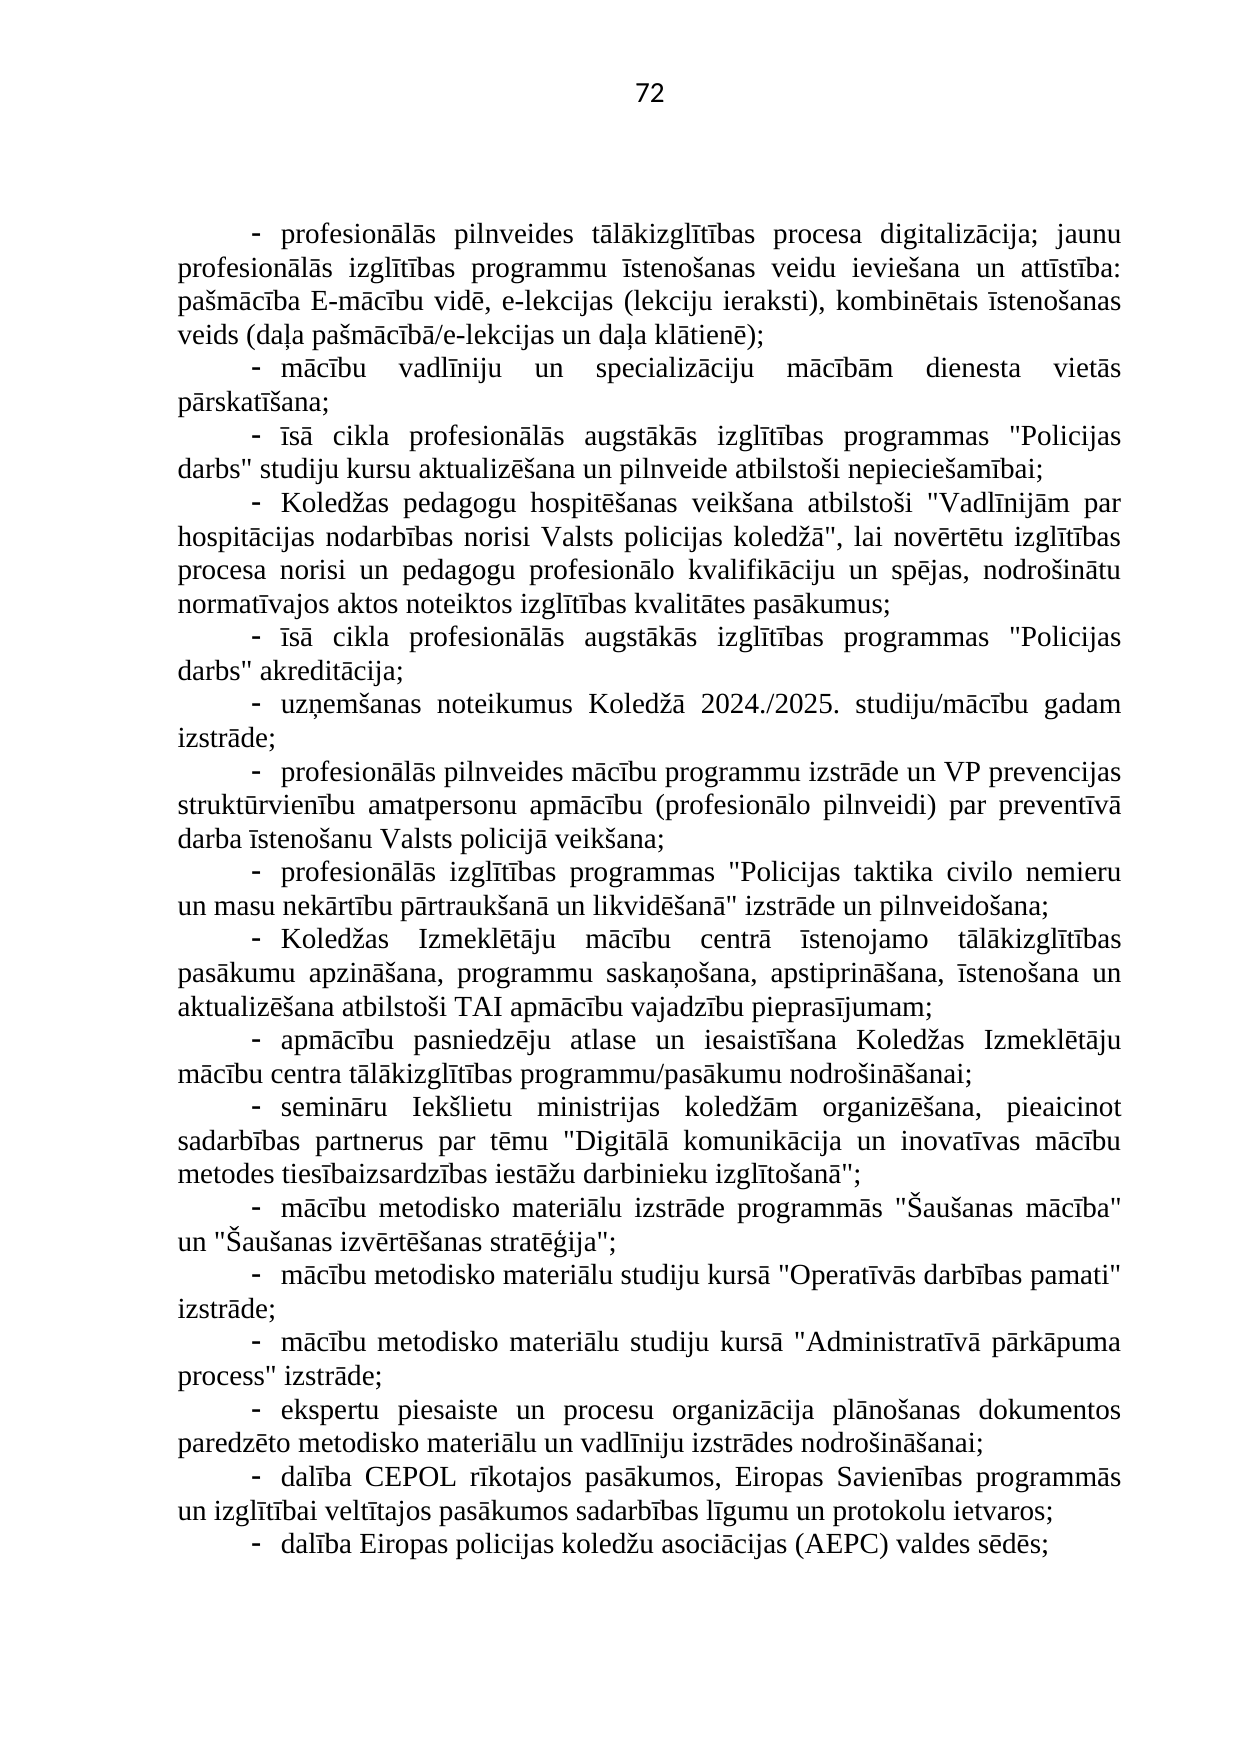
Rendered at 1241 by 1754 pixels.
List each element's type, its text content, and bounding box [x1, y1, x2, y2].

list mācību metodisko materiālu studiju kursā "Operatīvās darbības pamati" izstrāde; [177, 1257, 1122, 1324]
list Koledžas Izmeklētāju mācību centrā īstenojamo tālākizglītības pasākumu apzināšana, programmu saskaņošana, apstiprināšana, īstenošana un aktualizēšana atbilstoši TAI apmācību vajadzību pieprasījumam; [177, 922, 1122, 1022]
list īsā cikla profesionālās augstākās izglītības programmas "Policijas darbs" akreditācija; [177, 619, 1122, 686]
list profesionālās pilnveides tālākizglītības procesa digitalizācija; jaunu profesionālās izglītības programmu īstenošanas veidu ieviešana un attīstība: pašmācība E-mācību vidē, e-lekcijas (lekciju ieraksti), kombinētais īstenošanas veids (daļa pašmācībā/e-lekcijas un daļa klātienē); [177, 216, 1122, 351]
list mācību vadlīniju un specializāciju mācībām dienesta vietās pārskatīšana; [177, 351, 1122, 418]
list dalība CEPOL rīkotajos pasākumos, Eiropas Savienības programmās un izglītībai veltītajos pasākumos sadarbības līgumu un protokolu ietvaros; [177, 1459, 1122, 1526]
list īsā cikla profesionālās augstākās izglītības programmas "Policijas darbs" studiju kursu aktualizēšana un pilnveide atbilstoši nepieciešamībai; [177, 418, 1122, 485]
list dalība Eiropas policijas koledžu asociācijas (AEPC) valdes sēdēs; [177, 1526, 1122, 1560]
list uzņemšanas noteikumus Koledžā 2024./2025. studiju/mācību gadam izstrāde; [177, 686, 1122, 754]
list profesionālās izglītības programmas "Policijas taktika civilo nemieru un masu nekārtību pārtraukšanā un likvidēšanā" izstrāde un pilnveidošana; [177, 854, 1122, 922]
list Koledžas pedagogu hospitēšanas veikšana atbilstoši "Vadlīnijām par hospitācijas nodarbības norisi Valsts policijas koledžā", lai novērtētu izglītības procesa norisi un pedagogu profesionālo kvalifikāciju un spējas, nodrošinātu normatīvajos aktos noteiktos izglītības kvalitātes pasākumus; [177, 485, 1122, 619]
list profesionālās pilnveides mācību programmu izstrāde un VP prevencijas struktūrvienību amatpersonu apmācību (profesionālo pilnveidi) par preventīvā darba īstenošanu Valsts policijā veikšana; [177, 754, 1122, 854]
list semināru Iekšlietu ministrijas koledžām organizēšana, pieaicinot sadarbības partnerus par tēmu "Digitālā komunikācija un inovatīvas mācību metodes tiesībaizsardzības iestāžu darbinieku izglītošanā"; [177, 1089, 1122, 1190]
list ekspertu piesaiste un procesu organizācija plānošanas dokumentos paredzēto metodisko materiālu un vadlīniju izstrādes nodrošināšanai; [177, 1392, 1122, 1459]
list mācību metodisko materiālu izstrāde programmās "Šaušanas mācība" un "Šaušanas izvērtēšanas stratēģija"; [177, 1190, 1122, 1257]
list mācību metodisko materiālu studiju kursā "Administratīvā pārkāpuma process" izstrāde; [177, 1324, 1122, 1392]
list apmācību pasniedzēju atlase un iesaistīšana Koledžas Izmeklētāju mācību centra tālākizglītības programmu/pasākumu nodrošināšanai; [177, 1022, 1122, 1089]
